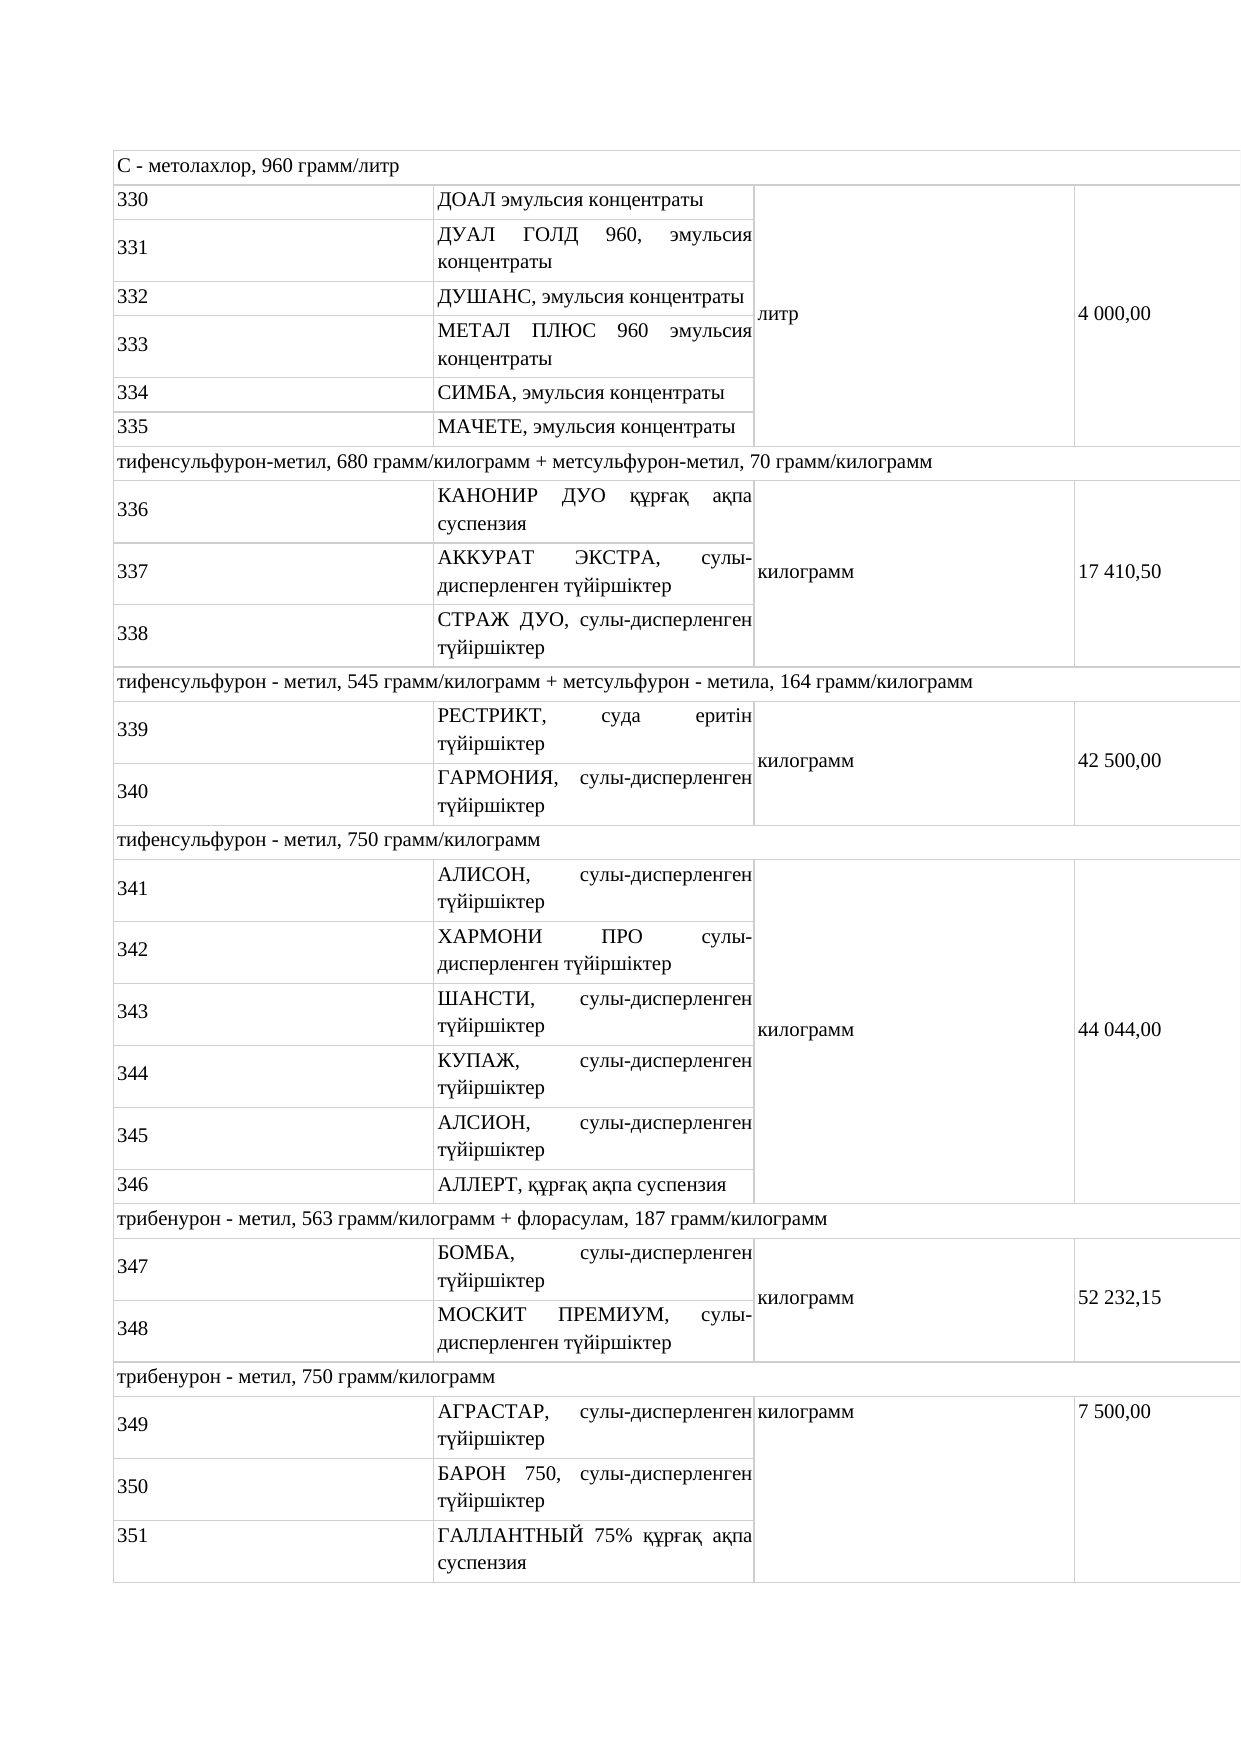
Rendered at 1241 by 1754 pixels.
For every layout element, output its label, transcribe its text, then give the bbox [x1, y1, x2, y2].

table_cell 339 [114, 702, 433, 762]
table_cell 344 [114, 1046, 433, 1107]
table_cell ГАРМОНИЯ, сулы-дисперленген түйіршіктер [434, 764, 753, 824]
table_cell ДУАЛ ГОЛД 960, эмульсия концентраты [434, 220, 753, 281]
table_cell ГАЛЛАНТНЫЙ 75% құрғақ ақпа суспензия [434, 1521, 753, 1582]
table_cell С - метолахлор, 960 грамм/литр [114, 151, 1240, 184]
table_cell тифенсульфурон - метил, 750 грамм/килограмм [114, 826, 1240, 859]
table_cell 52 232,15 [1075, 1239, 1240, 1361]
table_cell АЛИСОН, сулы-дисперленген түйіршіктер [434, 860, 753, 921]
table_cell 341 [114, 860, 433, 921]
table_cell 44 044,00 [1075, 860, 1240, 1203]
table_cell БОМБА, сулы-дисперленген түйіршіктер [434, 1239, 753, 1299]
table_cell тифенсульфурон - метил, 545 грамм/килограмм + метсульфурон - метила, 164 грамм/килограмм [114, 668, 1240, 701]
table_cell 336 [114, 481, 433, 542]
table_cell 331 [114, 220, 433, 281]
table_cell 332 [114, 282, 433, 315]
table_cell АЛЛЕРТ, құрғақ ақпа суспензия [434, 1170, 753, 1203]
table_cell РЕСТРИКТ, суда еритін түйіршіктер [434, 702, 753, 762]
table_cell килограмм [755, 1239, 1074, 1361]
table_cell литр [755, 186, 1074, 446]
table_cell КУПАЖ, сулы-дисперленген түйіршіктер [434, 1046, 753, 1107]
table_cell КАНОНИР ДУО құрғақ ақпа суспензия [434, 481, 753, 542]
table_cell 346 [114, 1170, 433, 1203]
table_cell 335 [114, 413, 433, 446]
table_cell 338 [114, 605, 433, 666]
table_cell ДОАЛ эмульсия концентраты [434, 186, 753, 219]
table_cell 342 [114, 922, 433, 983]
table_cell килограмм [755, 860, 1074, 1203]
table_cell 330 [114, 186, 433, 219]
table_cell 347 [114, 1239, 433, 1299]
table_cell 340 [114, 764, 433, 824]
table_cell СИМБА, эмульсия концентраты [434, 378, 753, 411]
table_cell 351 [114, 1521, 433, 1582]
table_cell АЛСИОН, сулы-дисперленген түйіршіктер [434, 1108, 753, 1169]
table_cell килограмм [755, 702, 1074, 824]
table_cell 4 000,00 [1075, 186, 1240, 446]
table_cell 343 [114, 984, 433, 1045]
table_cell МАЧЕТЕ, эмульсия концентраты [434, 413, 753, 446]
table_cell 350 [114, 1459, 433, 1520]
table_cell АГРАСТАР, сулы-дисперленген түйіршіктер [434, 1397, 753, 1458]
table_cell 337 [114, 544, 433, 604]
table_cell 7 500,00 [1075, 1397, 1240, 1582]
table_cell 333 [114, 316, 433, 377]
table_cell МОСКИТ ПРЕМИУМ, сулы-дисперленген түйіршіктер [434, 1301, 753, 1361]
table_cell трибенурон - метил, 563 грамм/килограмм + флорасулам, 187 грамм/килограмм [114, 1204, 1240, 1237]
table_cell ХАРМОНИ ПРО сулы-дисперленген түйіршіктер [434, 922, 753, 983]
table_cell 348 [114, 1301, 433, 1361]
table_cell ШАНСТИ, сулы-дисперленген түйіршіктер [434, 984, 753, 1045]
table_cell СТРАЖ ДУО, сулы-дисперленген түйіршіктер [434, 605, 753, 666]
table_cell килограмм [755, 481, 1074, 666]
table_cell 349 [114, 1397, 433, 1458]
table_cell 17 410,50 [1075, 481, 1240, 666]
table_cell ДУШАНС, эмульсия концентраты [434, 282, 753, 315]
table_cell МЕТАЛ ПЛЮС 960 эмульсия концентраты [434, 316, 753, 377]
table_cell 42 500,00 [1075, 702, 1240, 824]
table_cell АККУРАТ ЭКСТРА, сулы-дисперленген түйіршіктер [434, 544, 753, 604]
table_cell 345 [114, 1108, 433, 1169]
table_cell килограмм [755, 1397, 1074, 1582]
table_cell 334 [114, 378, 433, 411]
table_cell БАРОН 750, сулы-дисперленген түйіршіктер [434, 1459, 753, 1520]
table_cell трибенурон - метил, 750 грамм/килограмм [114, 1363, 1240, 1396]
table_cell тифенсульфурон-метил, 680 грамм/килограмм + метсульфурон-метил, 70 грамм/килограмм [114, 447, 1240, 480]
